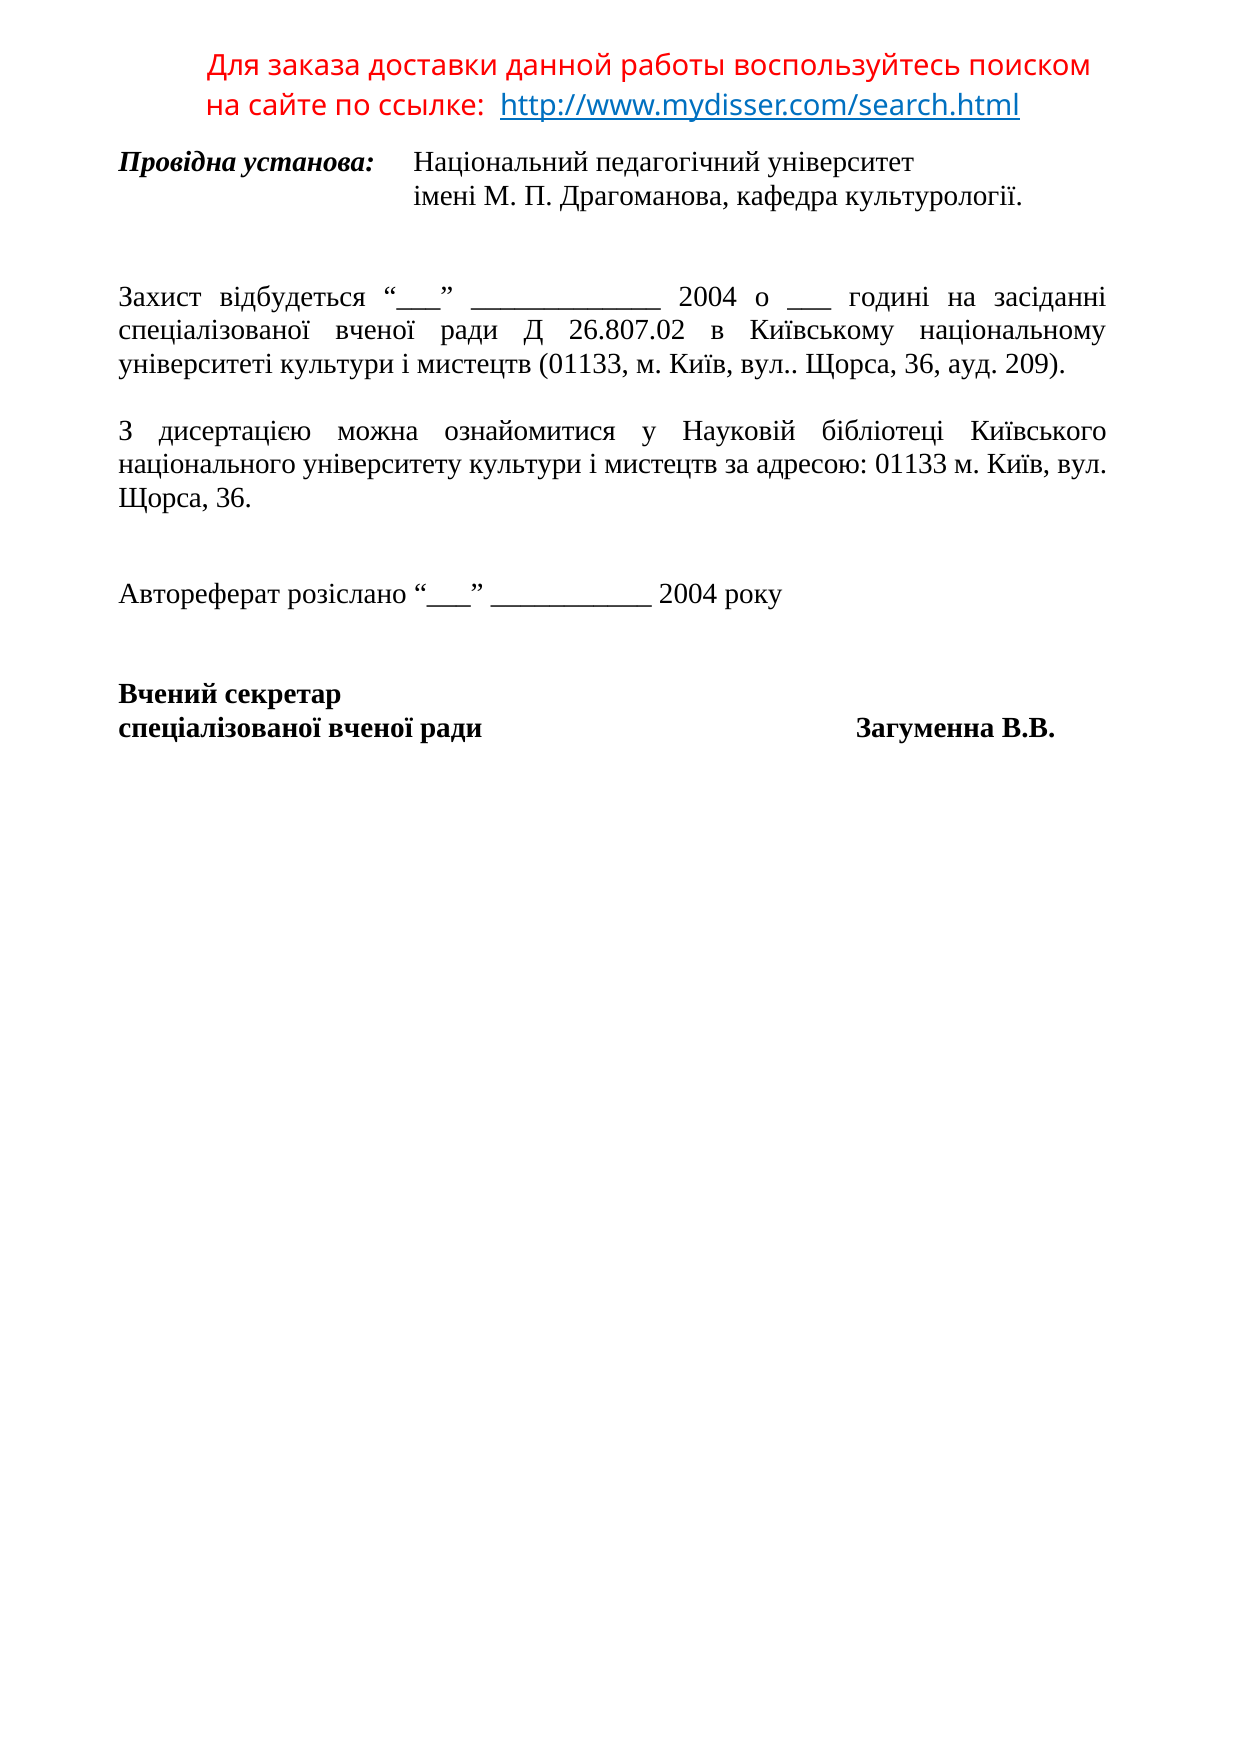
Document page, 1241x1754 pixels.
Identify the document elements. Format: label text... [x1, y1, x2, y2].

text імені М. П. Драгоманова, кафедра культурології. [339, 178, 1107, 212]
text Вчений секретар [118, 676, 1107, 710]
text спеціалізованої вченої ради Загуменна В.В. [118, 710, 1107, 743]
text Захист відбудеться “___” _____________ 2004 о ___ годині на засіданні спеціалізованої вченої ради Д 26.807.02 в Київському національному університеті культури і мистецтв (01133, м. Київ, вул.. Щорса, 36, ауд. 209). [118, 279, 1107, 379]
text З дисертацією можна ознайомитися у Науковій бібліотеці Київського національного університету культури і мистецтв за адресою: 01133 м. Київ, вул. Щорса, 36. [118, 413, 1107, 513]
text Автореферат розіслано “___” ___________ 2004 року [118, 576, 1107, 609]
text Провідна установа: Національний педагогічний університет [118, 144, 1107, 178]
